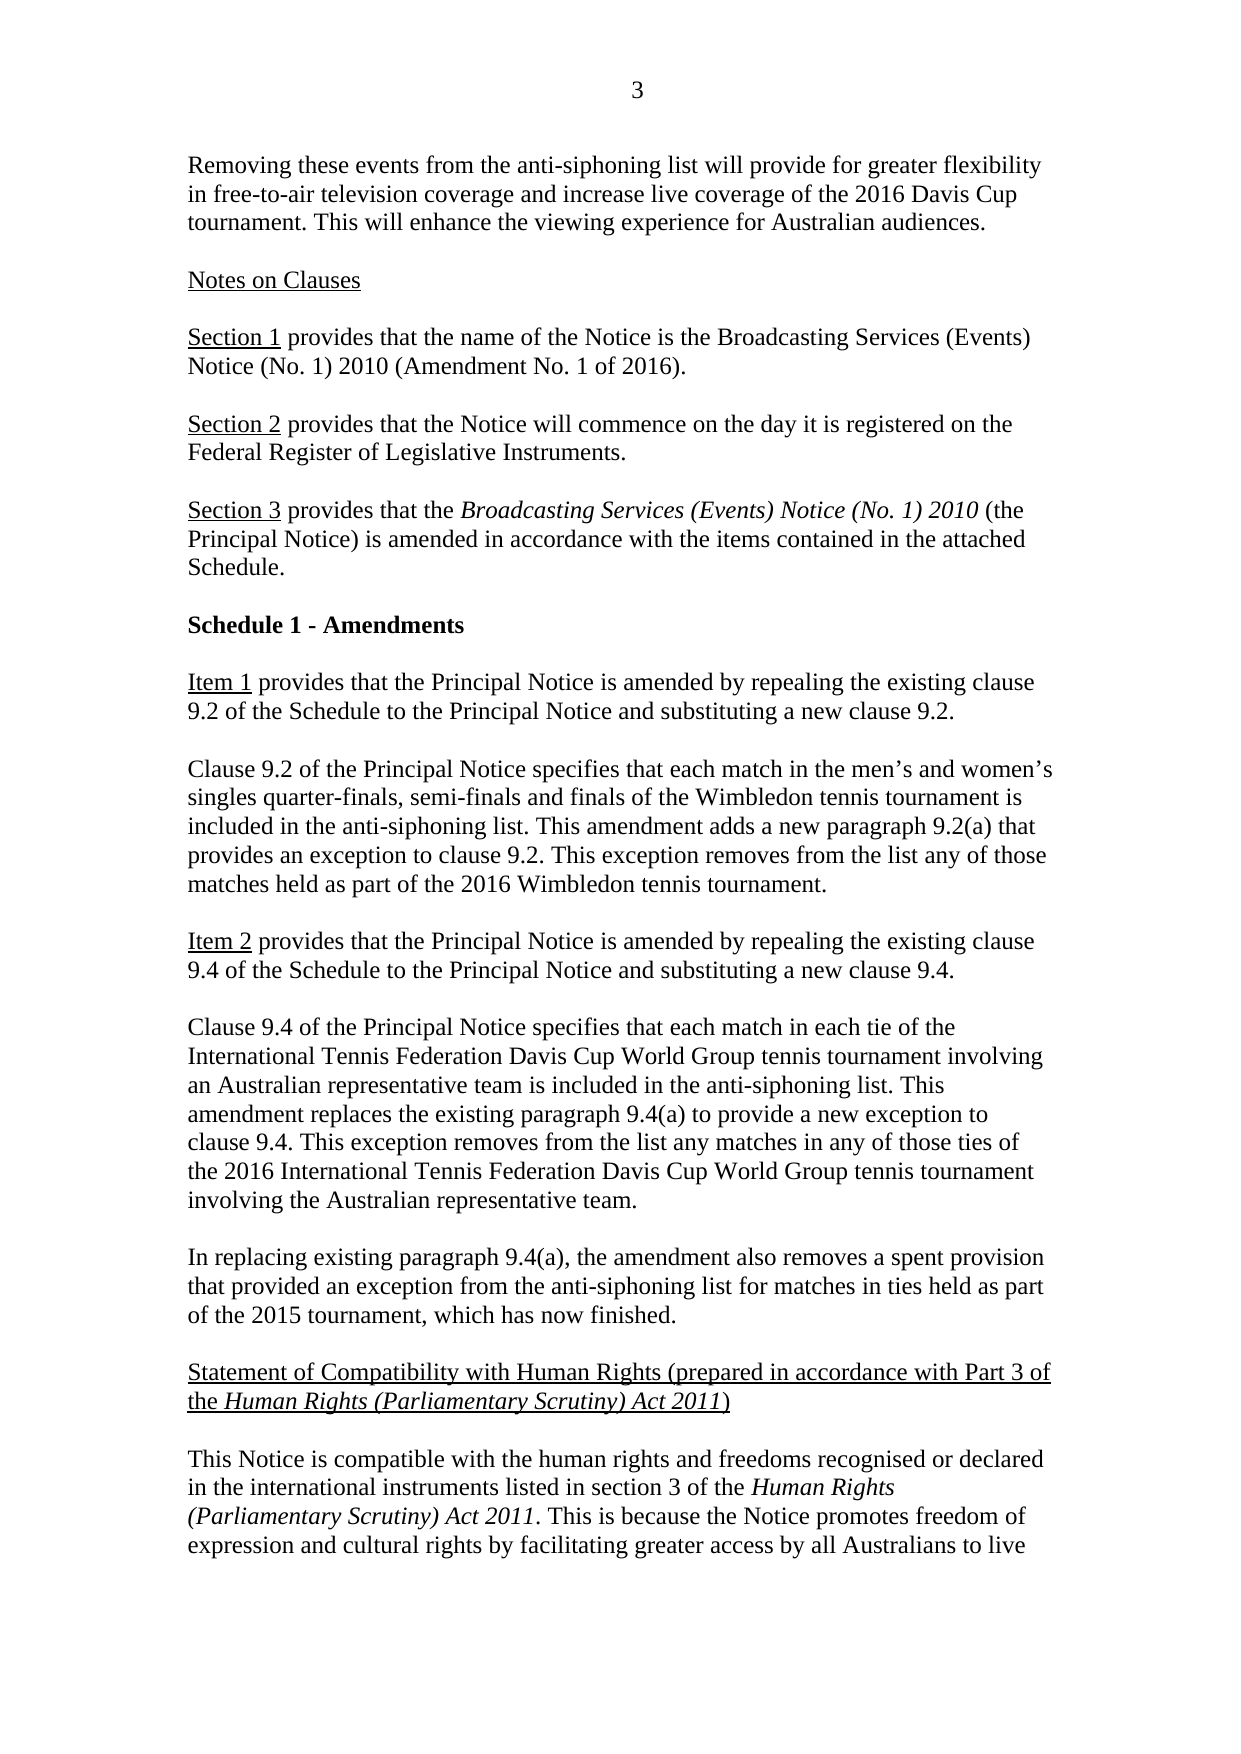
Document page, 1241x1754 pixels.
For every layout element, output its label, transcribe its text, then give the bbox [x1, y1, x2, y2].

text Schedule 1 - Amendments [187, 610, 1043, 639]
text Clause 9.4 of the Principal Notice specifies that each match in each tie of the International Tennis Federation Davis Cup World Group tennis tournament involving an Australian representative team is included in the anti-siphoning list. This amendment replaces the existing paragraph 9.4(a) to provide a new exception to clause 9.4. This exception removes from the list any matches in any of those ties of the 2016 International Tennis Federation Davis Cup World Group tennis tournament involving the Australian representative team. [187, 1012, 1053, 1214]
text Removing these events from the anti-siphoning list will provide for greater flexibility in free-to-air television coverage and increase live coverage of the 2016 Davis Cup tournament. This will enhance the viewing experience for Australian audiences. [187, 150, 1053, 236]
text Statement of Compatibility with Human Rights (prepared in accordance with Part 3 of the Human Rights (Parliamentary Scrutiny) Act 2011) [187, 1357, 1053, 1415]
text Section 1 provides that the name of the Notice is the Broadcasting Services (Events) Notice (No. 1) 2010 (Amendment No. 1 of 2016). [187, 322, 1043, 380]
text Clause 9.2 of the Principal Notice specifies that each match in the men’s and women’s singles quarter-finals, semi-finals and finals of the Wimbledon tennis tournament is included in the anti-siphoning list. This amendment adds a new paragraph 9.2(a) that provides an exception to clause 9.2. This exception removes from the list any of those matches held as part of the 2016 Wimbledon tennis tournament. [187, 754, 1053, 897]
text Item 2 provides that the Principal Notice is amended by repealing the existing clause 9.4 of the Schedule to the Principal Notice and substituting a new clause 9.4. [187, 926, 1053, 984]
text Section 3 provides that the Broadcasting Services (Events) Notice (No. 1) 2010 (the Principal Notice) is amended in accordance with the items contained in the attached Schedule. [187, 495, 1043, 581]
text Section 2 provides that the Notice will commence on the day it is registered on the Federal Register of Legislative Instruments. [187, 409, 1053, 466]
text Notes on Clauses [187, 265, 1043, 294]
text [187, 1444, 1053, 1559]
text Item 1 provides that the Principal Notice is amended by repealing the existing clause 9.2 of the Schedule to the Principal Notice and substituting a new clause 9.2. [187, 667, 1053, 725]
text In replacing existing paragraph 9.4(a), the amendment also removes a spent provision that provided an exception from the anti-siphoning list for matches in ties held as part of the 2015 tournament, which has now finished. [187, 1242, 1053, 1329]
